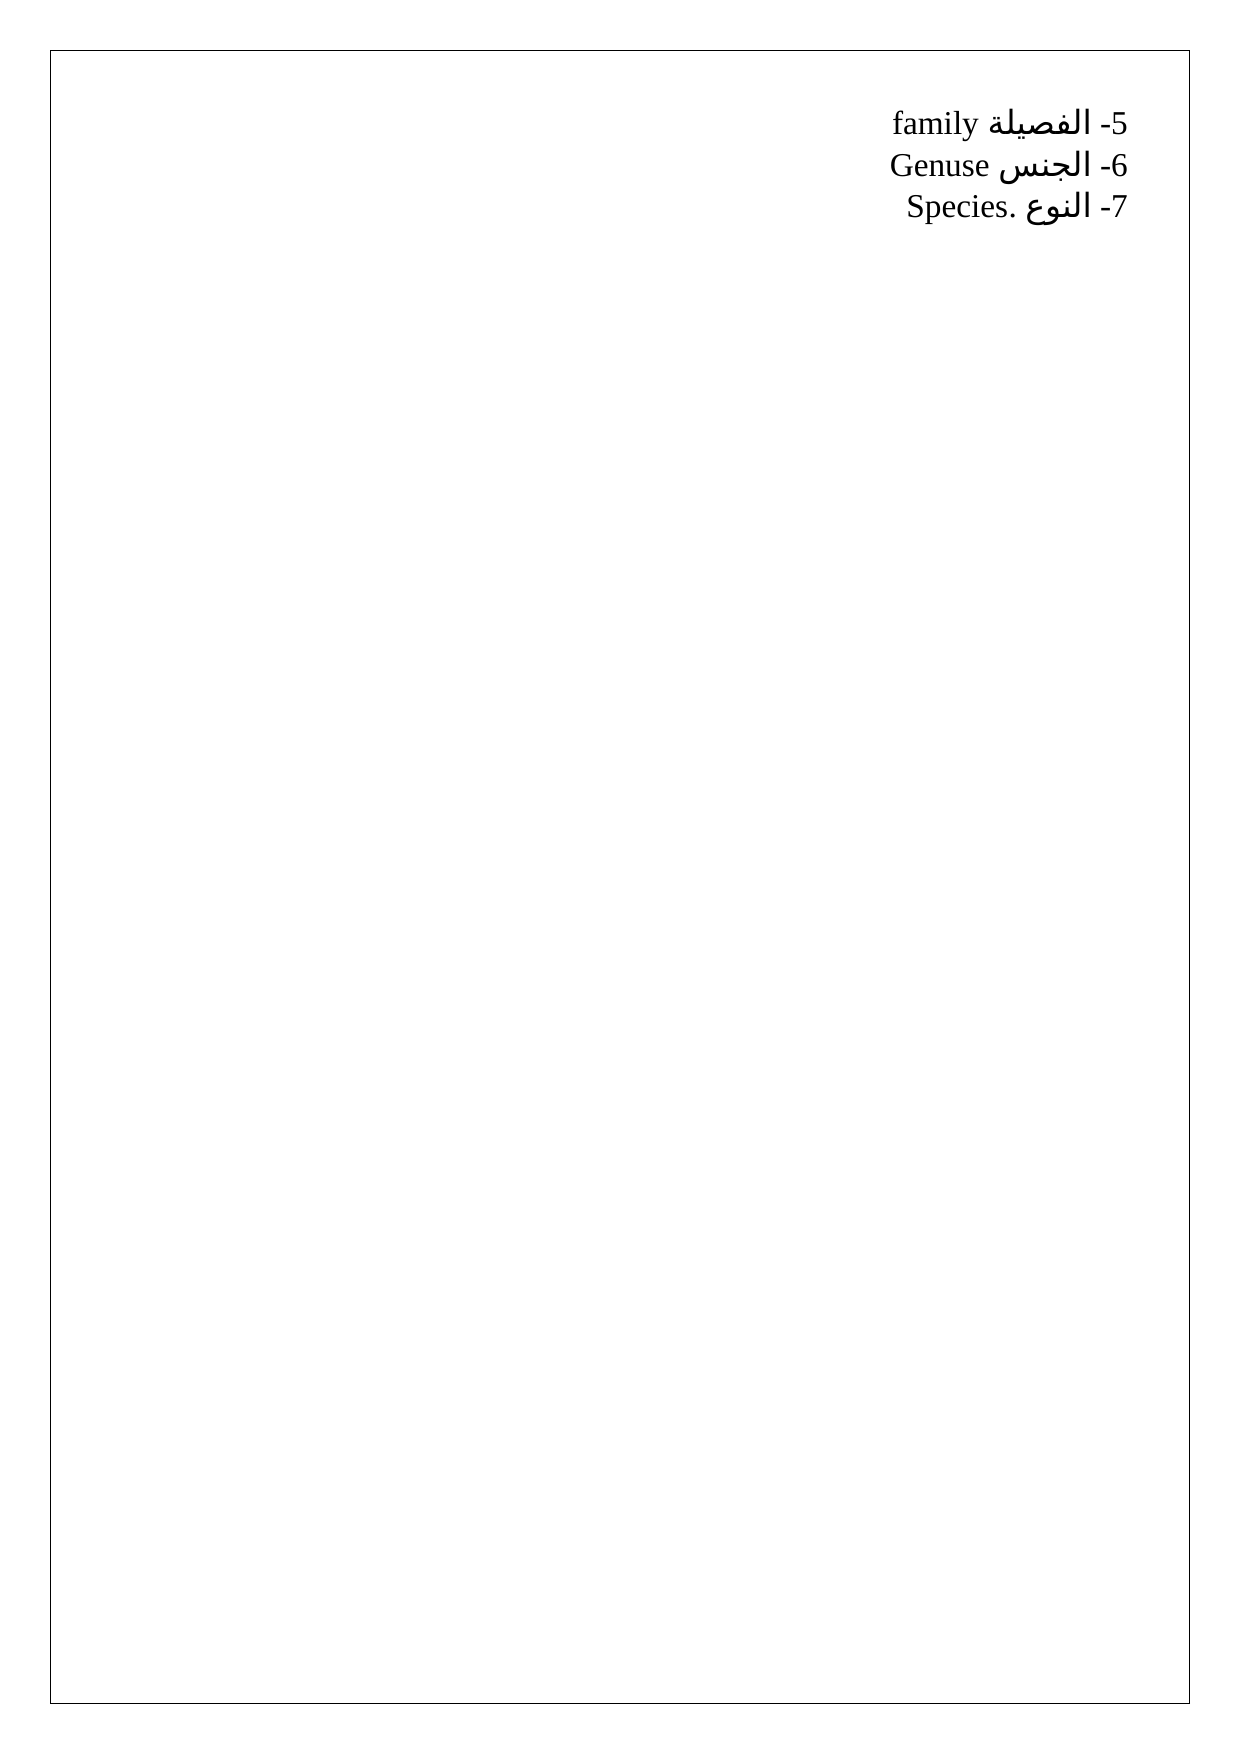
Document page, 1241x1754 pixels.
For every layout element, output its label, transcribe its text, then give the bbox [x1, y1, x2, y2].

text 5- الفصيلة family [112, 103, 1128, 142]
text 6- الجنس Genuse [112, 145, 1128, 183]
text 7- النوع .Species [112, 186, 1128, 224]
